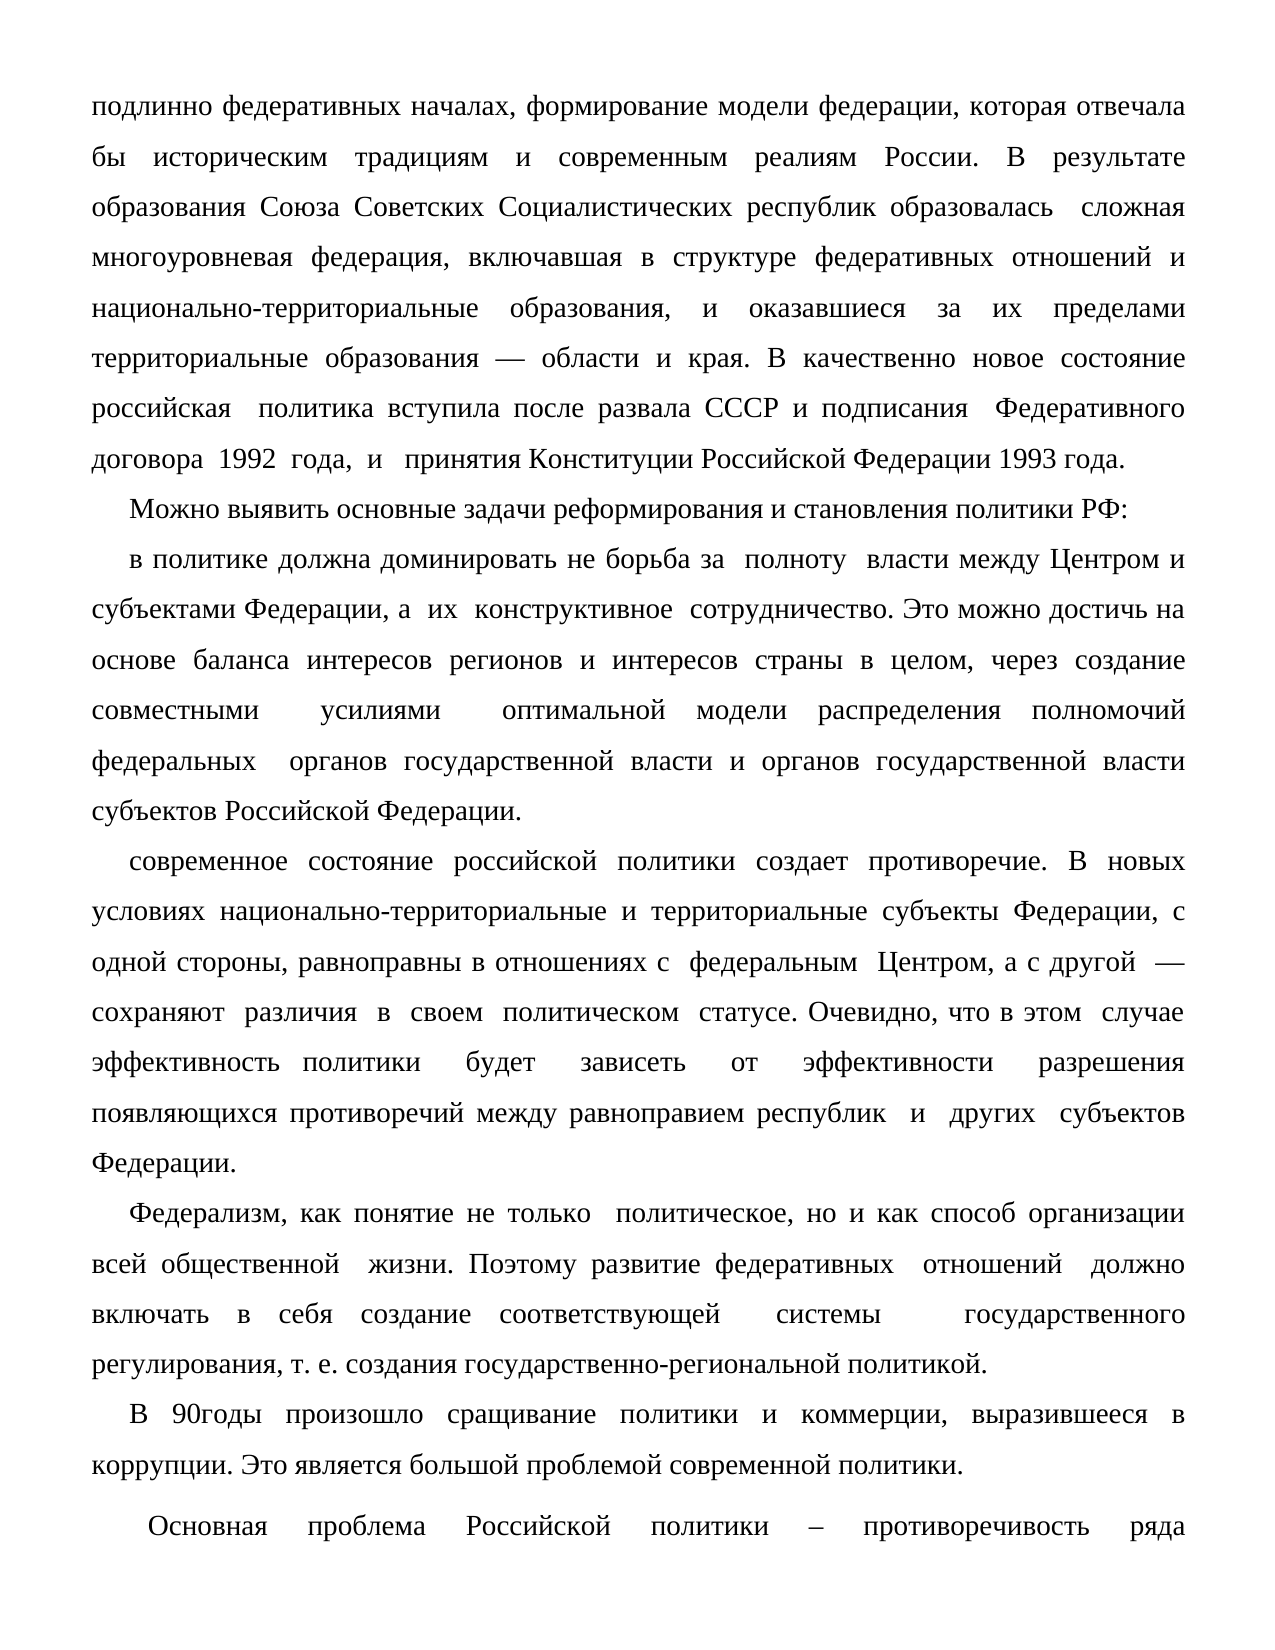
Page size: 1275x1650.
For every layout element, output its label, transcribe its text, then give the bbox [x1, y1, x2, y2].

text Можно выявить основные задачи реформирования и становления политики РФ: [91, 491, 1186, 524]
text в политике должна доминировать не борьба за полноту власти между Центром и субъектами Федерации, а их конструктивное сотрудничество. Это можно достичь на основе баланса интересов регионов и интересов страны в целом, через создание совместными усилиями оптимальной модели распределения полномочий федеральных органов государственной власти и органов государственной власти субъектов Российской Федерации. [91, 541, 1186, 826]
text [91, 88, 1186, 474]
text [91, 1508, 1186, 1541]
text современное состояние российской политики создает противоречие. В новых условиях национально-территориальные и территориальные субъекты Федерации, с одной стороны, равноправны в отношениях с федеральным Центром, а с другой — сохраняют различия в своем политическом статусе. Очевидно, что в этом случае эффективность политики будет зависеть от эффективности разрешения появляющихся противоречий между равноправием республик и других субъектов Федерации. [91, 843, 1186, 1179]
text Федерализм, как понятие не только политическое, но и как способ организации всей общественной жизни. Поэтому развитие федеративных отношений должно включать в себя создание соответствующей системы государственного регулирования, т. е. создания государственно-региональной политикой. [91, 1195, 1186, 1380]
text В 90годы произошло сращивание политики и коммерции, выразившееся в коррупции. Это является большой проблемой современной политики. [91, 1397, 1186, 1481]
